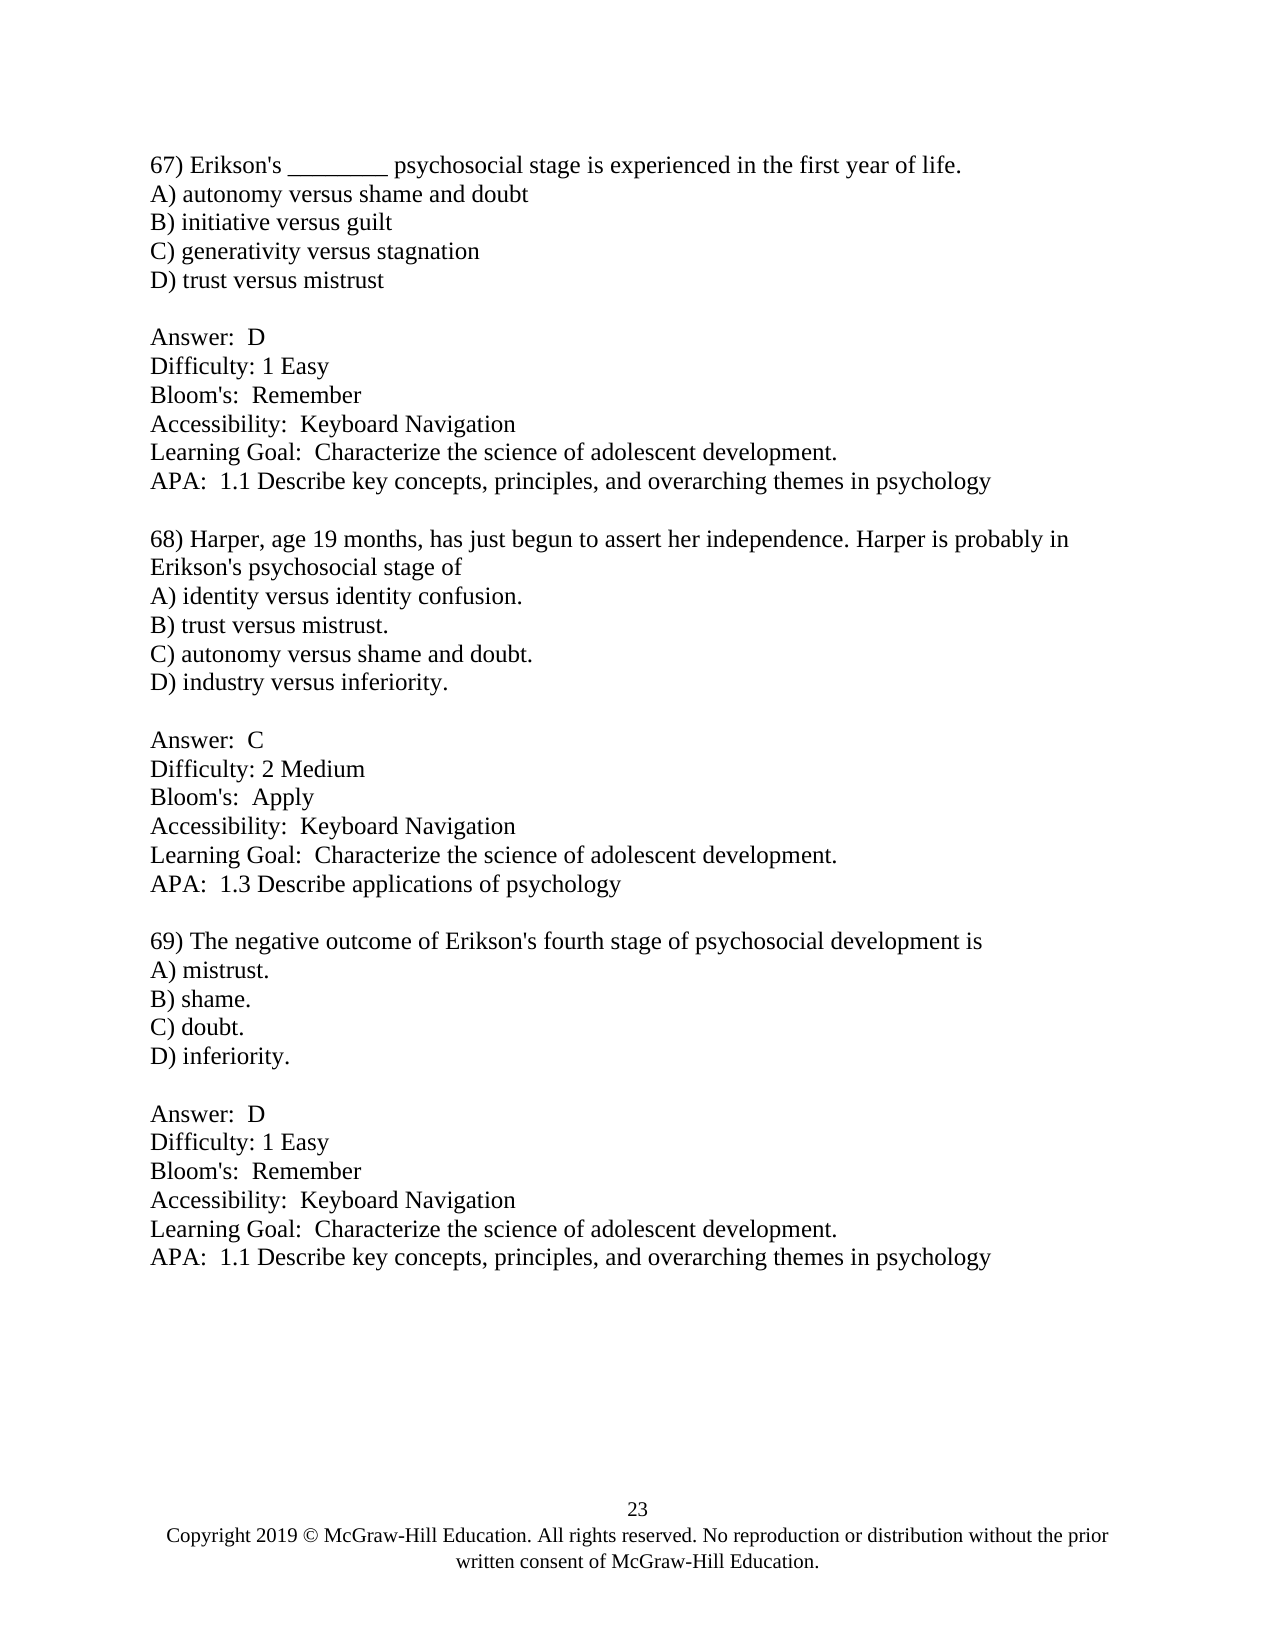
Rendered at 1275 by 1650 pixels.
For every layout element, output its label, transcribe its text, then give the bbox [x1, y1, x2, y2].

text D) industry versus inferiority. [150, 667, 1125, 696]
text APA: 1.1 Describe key concepts, principles, and overarching themes in psychology [150, 466, 1125, 495]
text B) trust versus mistrust. [150, 610, 1125, 639]
text Answer: D [150, 1099, 1125, 1127]
text Bloom's: Apply [150, 782, 1125, 811]
text B) initiative versus guilt [150, 207, 1125, 236]
text Bloom's: Remember [150, 380, 1125, 409]
text A) identity versus identity confusion. [150, 581, 1125, 610]
text Difficulty: 1 Easy [150, 351, 1125, 380]
text D) trust versus mistrust [150, 265, 1125, 294]
text C) doubt. [150, 1012, 1125, 1041]
text APA: 1.3 Describe applications of psychology [150, 869, 1125, 897]
text APA: 1.1 Describe key concepts, principles, and overarching themes in psychology [150, 1242, 1125, 1271]
text 67) Erikson's ________ psychosocial stage is experienced in the first year of life. [150, 150, 1125, 179]
text C) autonomy versus shame and doubt. [150, 639, 1125, 667]
text Difficulty: 2 Medium [150, 754, 1125, 782]
text Bloom's: Remember [150, 1156, 1125, 1185]
text Answer: D [150, 322, 1125, 351]
text A) mistrust. [150, 955, 1125, 984]
text Learning Goal: Characterize the science of adolescent development. [150, 437, 1125, 466]
text Learning Goal: Characterize the science of adolescent development. [150, 1214, 1125, 1242]
text Accessibility: Keyboard Navigation [150, 811, 1125, 840]
text Learning Goal: Characterize the science of adolescent development. [150, 840, 1125, 869]
text B) shame. [150, 984, 1125, 1012]
text 69) The negative outcome of Erikson's fourth stage of psychosocial development is [150, 926, 1125, 955]
text D) inferiority. [150, 1041, 1125, 1070]
text Accessibility: Keyboard Navigation [150, 409, 1125, 437]
text Accessibility: Keyboard Navigation [150, 1185, 1125, 1214]
text Answer: C [150, 725, 1125, 754]
text 68) Harper, age 19 months, has just begun to assert her independence. Harper is probably in Erikson's psychosocial stage of [150, 524, 1125, 581]
text Difficulty: 1 Easy [150, 1127, 1125, 1156]
text A) autonomy versus shame and doubt [150, 179, 1125, 207]
text C) generativity versus stagnation [150, 236, 1125, 265]
